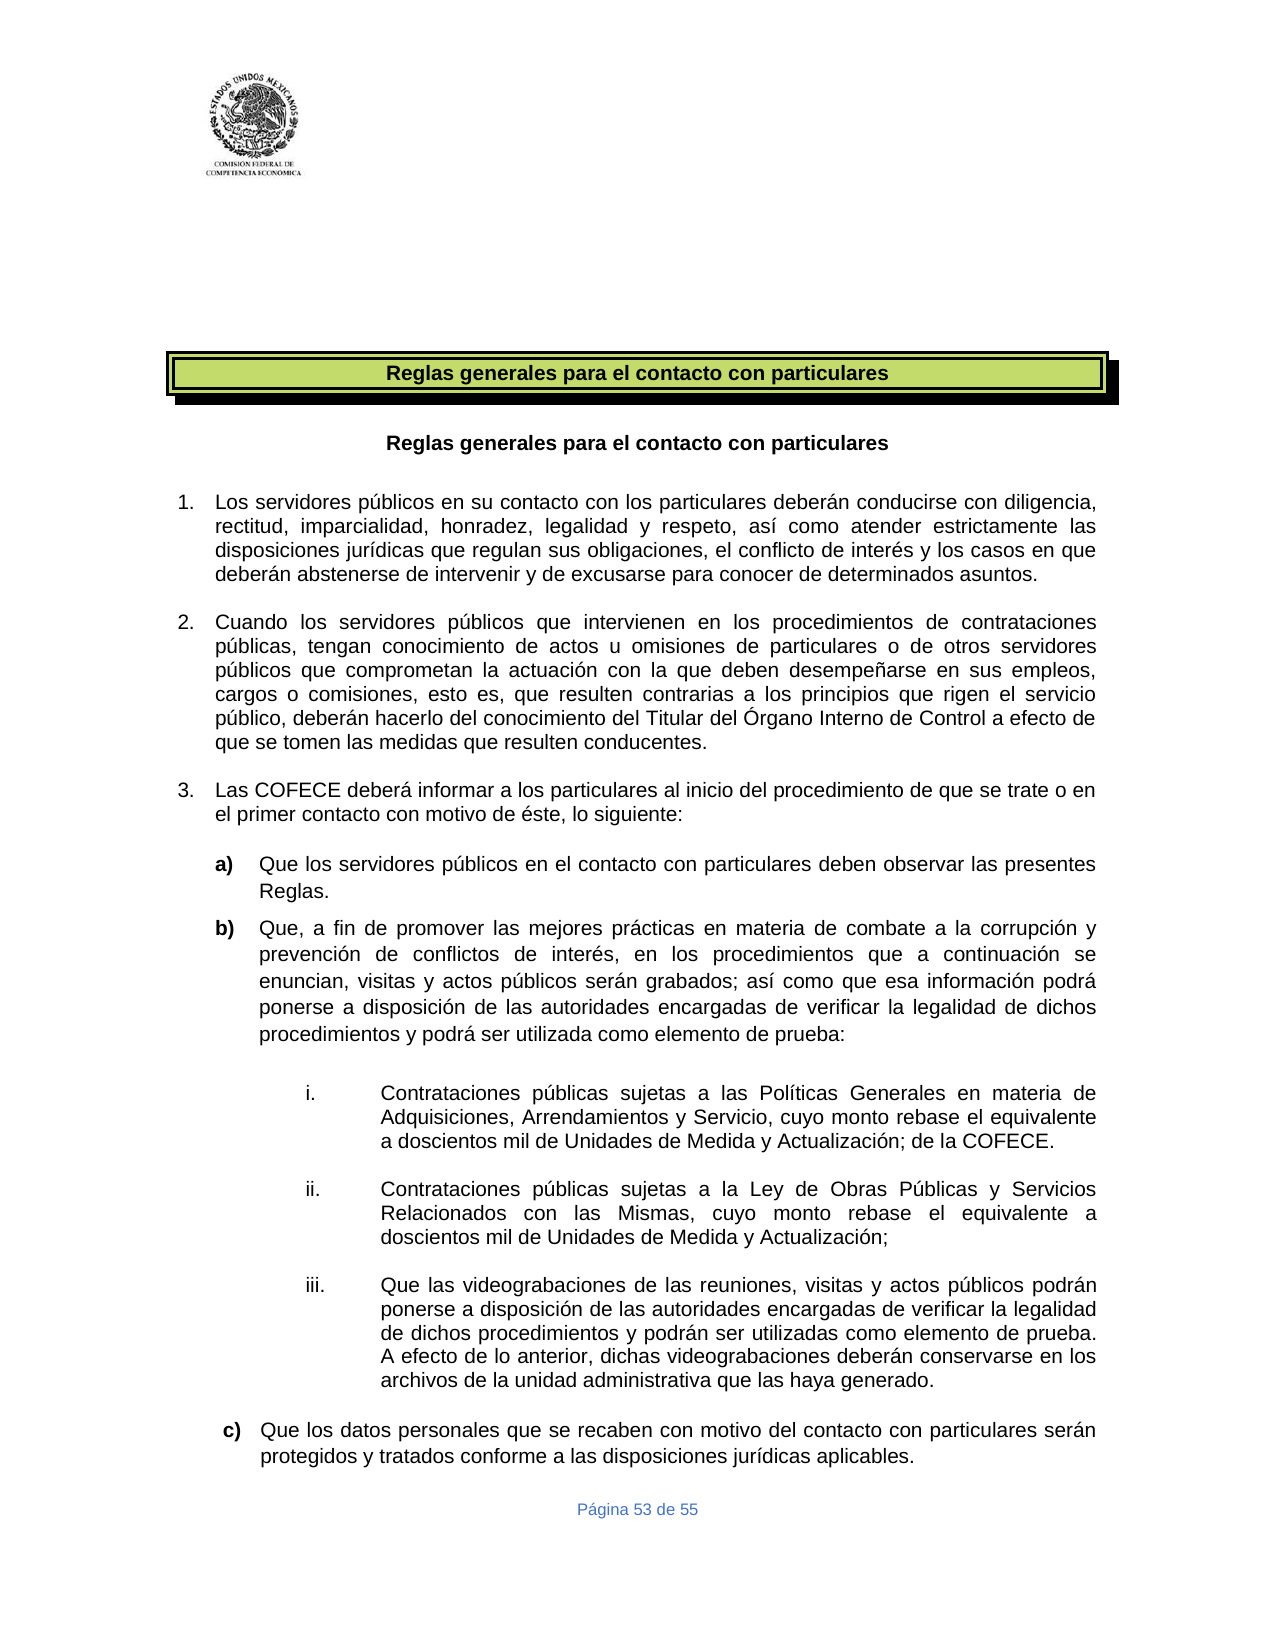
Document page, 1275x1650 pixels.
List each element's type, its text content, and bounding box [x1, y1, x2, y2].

picture [188, 73, 322, 179]
list Cuando los servidores públicos que intervienen en los procedimientos de contrataciones públicas, tengan conocimiento de actos u omisiones de particulares o de otros servidores públicos que comprometan la actuación con la que deben desempeñarse en sus empleos, cargos o comisiones, esto es, que resulten contrarias a los principios que rigen el servicio público, deberán hacerlo del conocimiento del Titular del Órgano Interno de Control a efecto de que se tomen las medidas que resulten conducentes. [177, 610, 1098, 753]
list Contrataciones públicas sujetas a las Políticas Generales en materia de Adquisiciones, Arrendamientos y Servicio, cuyo monto rebase el equivalente a doscientos mil de Unidades de Medida y Actualización; de la COFECE. [305, 1081, 1098, 1153]
list Que las videograbaciones de las reuniones, visitas y actos públicos podrán ponerse a disposición de las autoridades encargadas de verificar la legalidad de dichos procedimientos y podrán ser utilizadas como elemento de prueba. A efecto de lo anterior, dichas videograbaciones deberán conservarse en los archivos de la unidad administrativa que las haya generado. [305, 1272, 1098, 1392]
list Contrataciones públicas sujetas a la Ley de Obras Públicas y Servicios Relacionados con las Mismas, cuyo monto rebase el equivalente a doscientos mil de Unidades de Medida y Actualización; [305, 1177, 1098, 1248]
text a) Que los servidores públicos en el contacto con particulares deben observar las presentes Reglas. [215, 849, 1098, 903]
text Reglas generales para el contacto con particulares [177, 429, 1098, 455]
list Las COFECE deberá informar a los particulares al inicio del procedimiento de que se trate o en el primer contacto con motivo de éste, lo siguiente: [177, 777, 1098, 825]
list Los servidores públicos en su contacto con los particulares deberán conducirse con diligencia, rectitud, imparcialidad, honradez, legalidad y respeto, así como atender estrictamente las disposiciones jurídicas que regulan sus obligaciones, el conflicto de interés y los casos en que deberán abstenerse de intervenir y de excusarse para conocer de determinados asuntos. [177, 490, 1098, 586]
text b) Que, a fin de promover las mejores prácticas en materia de combate a la corrupción y prevención de conflictos de interés, en los procedimientos que a continuación se enuncian, visitas y actos públicos serán grabados; así como que esa información podrá ponerse a disposición de las autoridades encargadas de verificar la legalidad de dichos procedimientos y podrá ser utilizada como elemento de prueba: [215, 914, 1098, 1046]
text Reglas generales para el contacto con particulares [169, 354, 1106, 393]
list Que los datos personales que se recaben con motivo del contacto con particulares serán protegidos y tratados conforme a las disposiciones jurídicas aplicables. [223, 1416, 1098, 1469]
